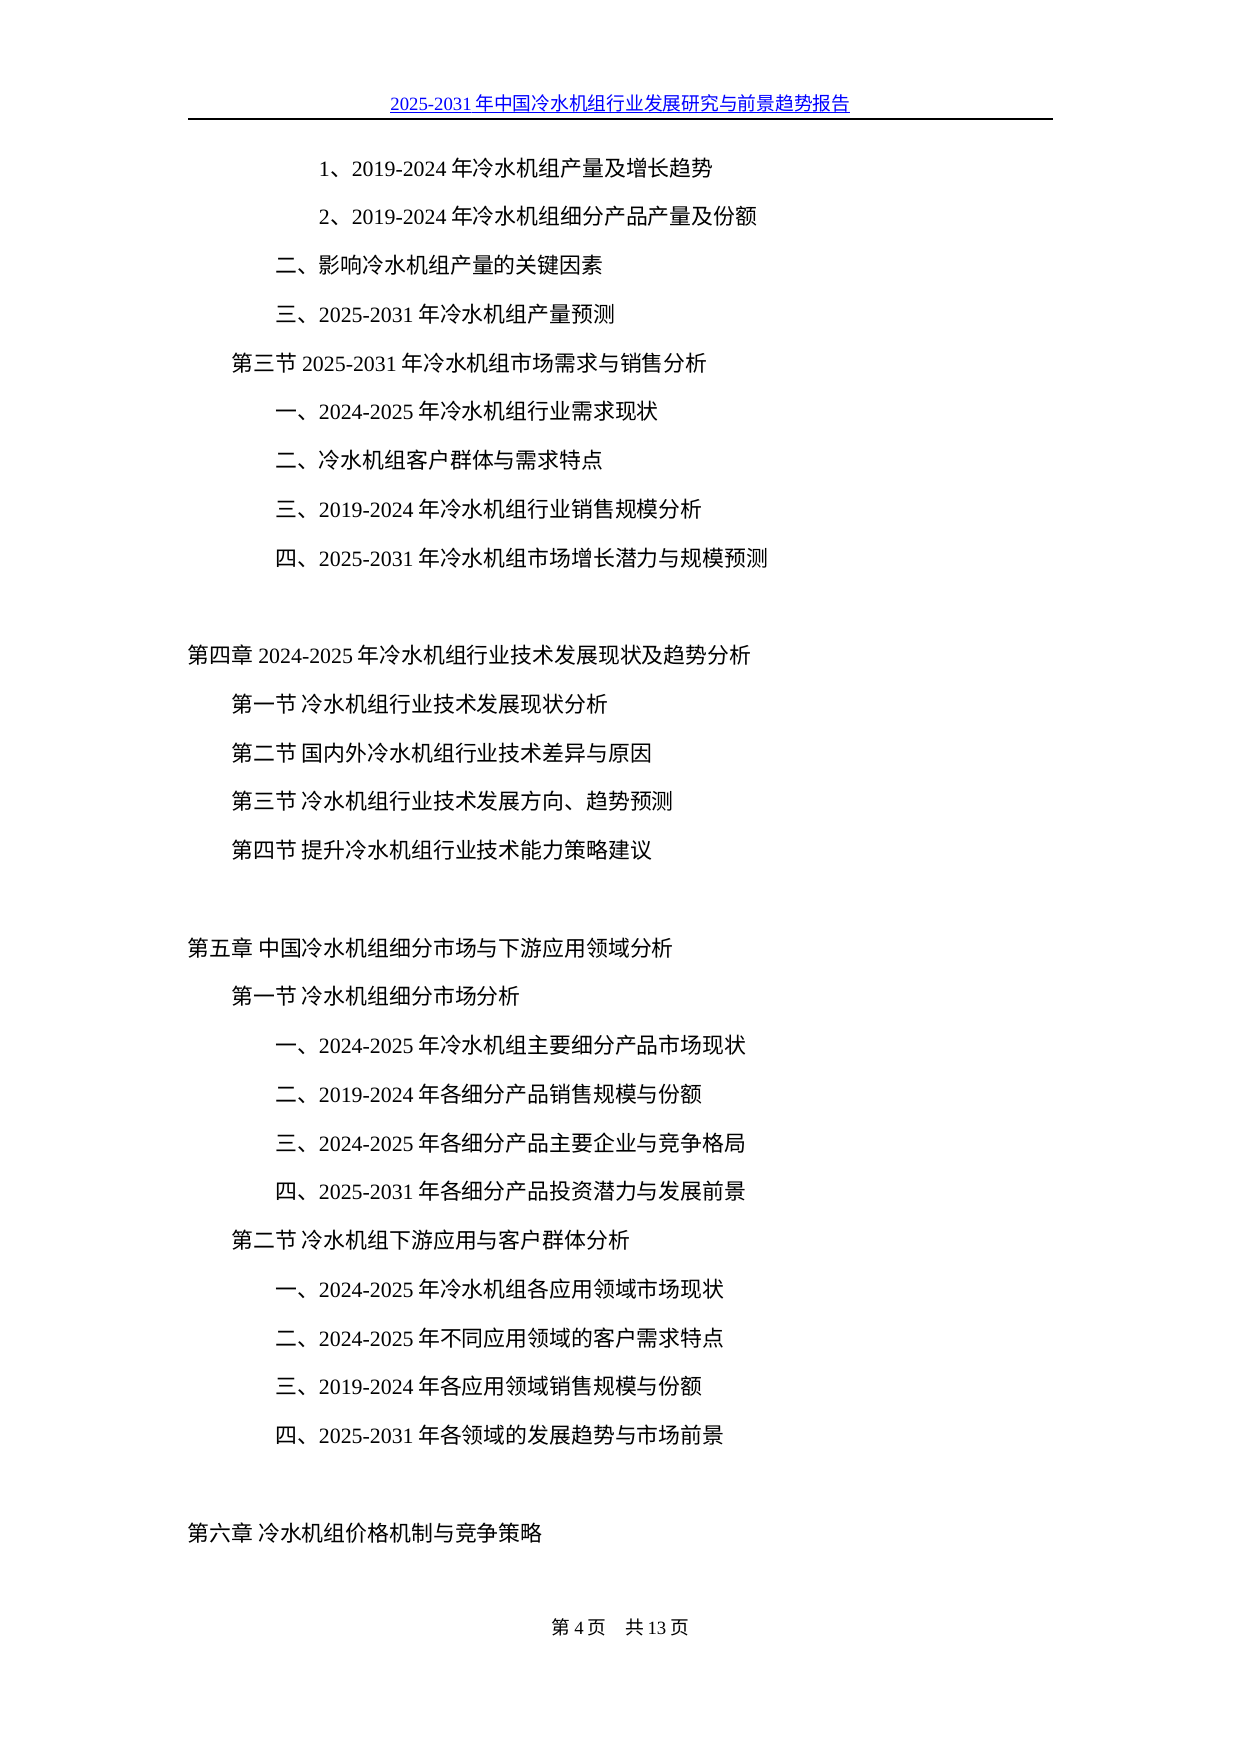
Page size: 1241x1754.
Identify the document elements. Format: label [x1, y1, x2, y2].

text [187, 150, 1053, 1548]
